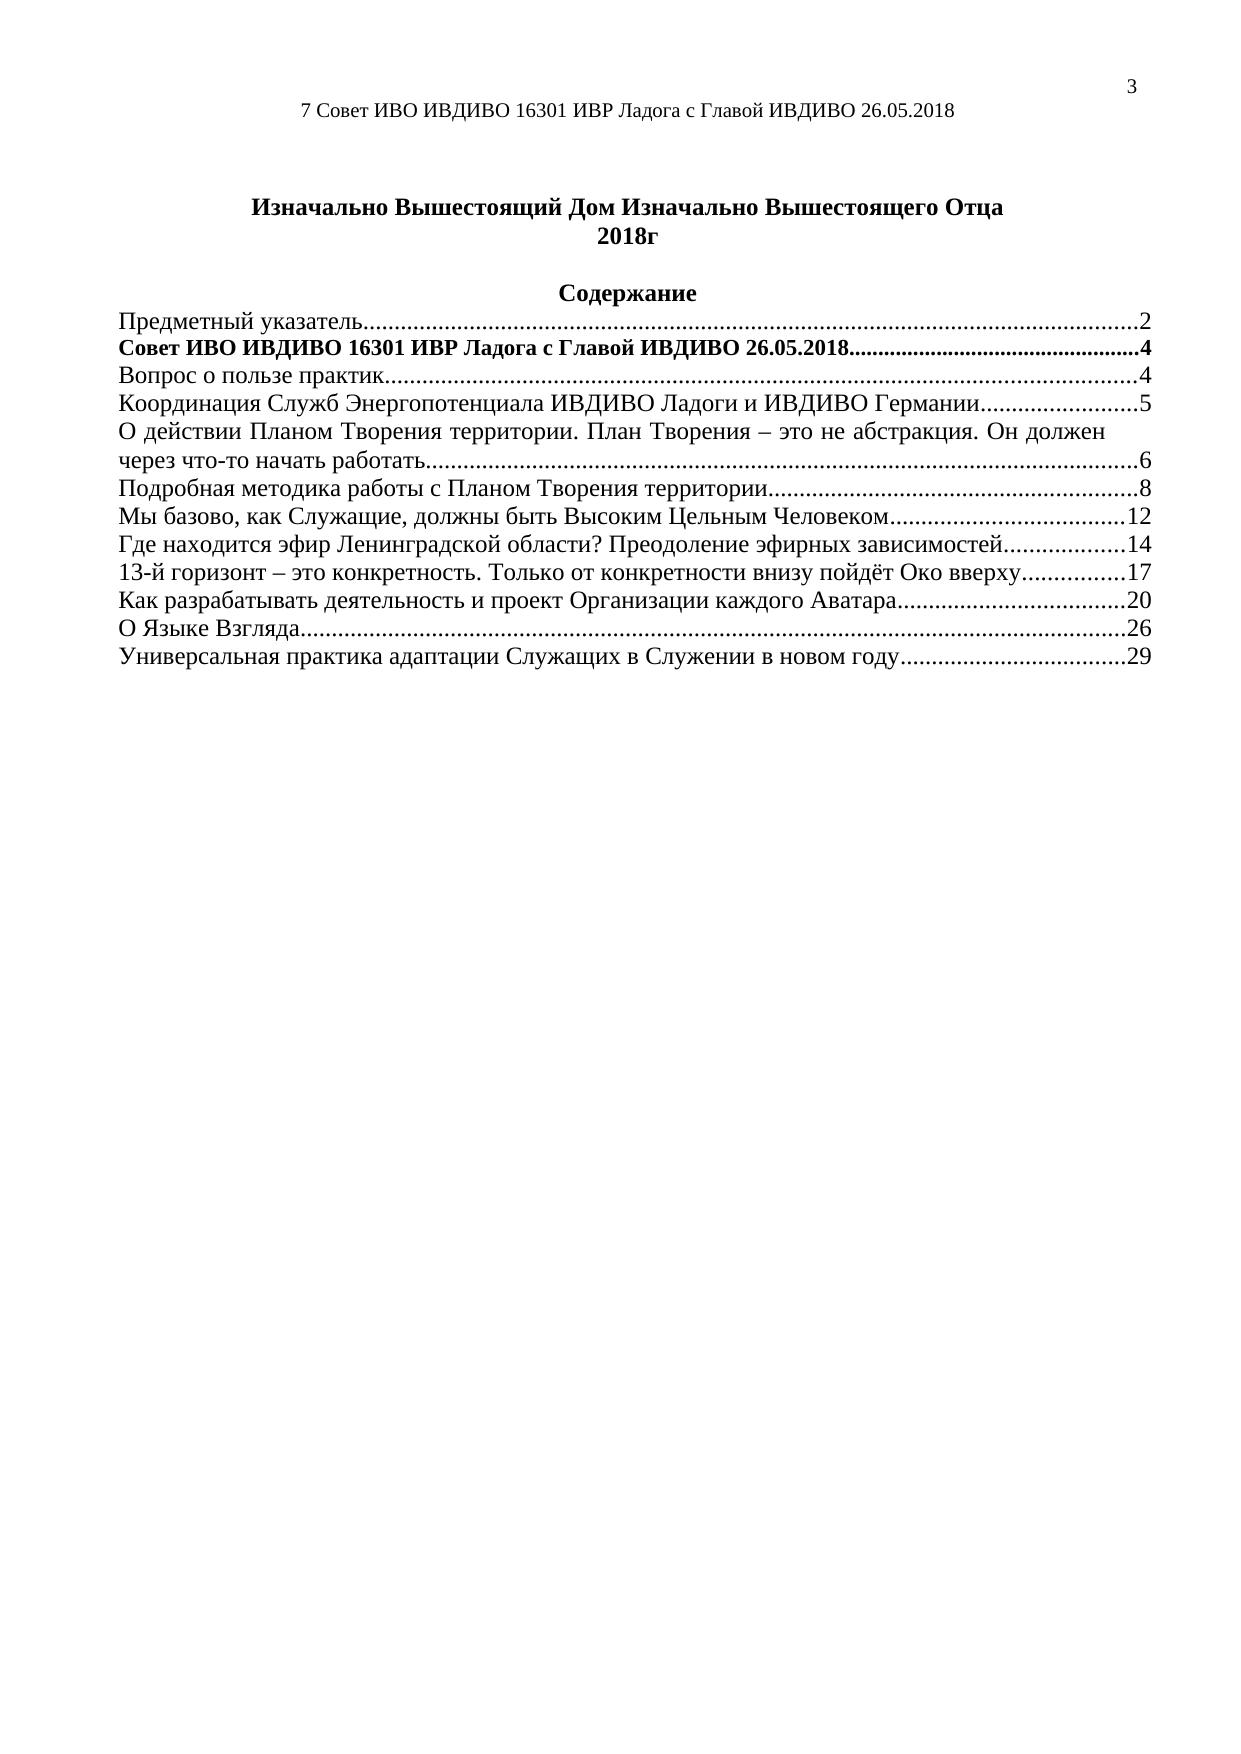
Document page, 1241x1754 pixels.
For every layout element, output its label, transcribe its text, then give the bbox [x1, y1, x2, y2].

text Как разрабатывать деятельность и проект Организации каждого Аватара 20 [118, 586, 1107, 614]
text Совет ИВО ИВДИВО 16301 ИВР Ладога с Главой ИВДИВО 26.05.2018 4 [118, 335, 1107, 361]
text Предметный указатель 2 [118, 307, 1107, 335]
text 2018г [118, 221, 1137, 249]
text Где находится эфир Ленинградской области? Преодоление эфирных зависимостей 14 [118, 530, 1107, 558]
text Вопрос о пользе практик 4 [118, 361, 1107, 389]
text Содержание [118, 278, 1137, 307]
text О Языке Взгляда 26 [118, 614, 1107, 642]
text Подробная методика работы с Планом Творения территории 8 [118, 473, 1107, 502]
text Универсальная практика адаптации Служащих в Служении в новом году 29 [118, 642, 1107, 670]
text Координация Служб Энергопотенциала ИВДИВО Ладоги и ИВДИВО Германии 5 [118, 389, 1107, 417]
text Изначально Вышестоящий Дом Изначально Вышестоящего Отца [118, 192, 1137, 221]
text Мы базово, как Служащие, должны быть Высоким Цельным Человеком 12 [118, 502, 1107, 530]
text 13-й горизонт – это конкретность. Только от конкретности внизу пойдёт Око вверху 17 [118, 558, 1107, 586]
text О действии Планом Творения территории. План Творения – это не абстракция. Он должен через что-то начать работать 6 [118, 417, 1107, 473]
